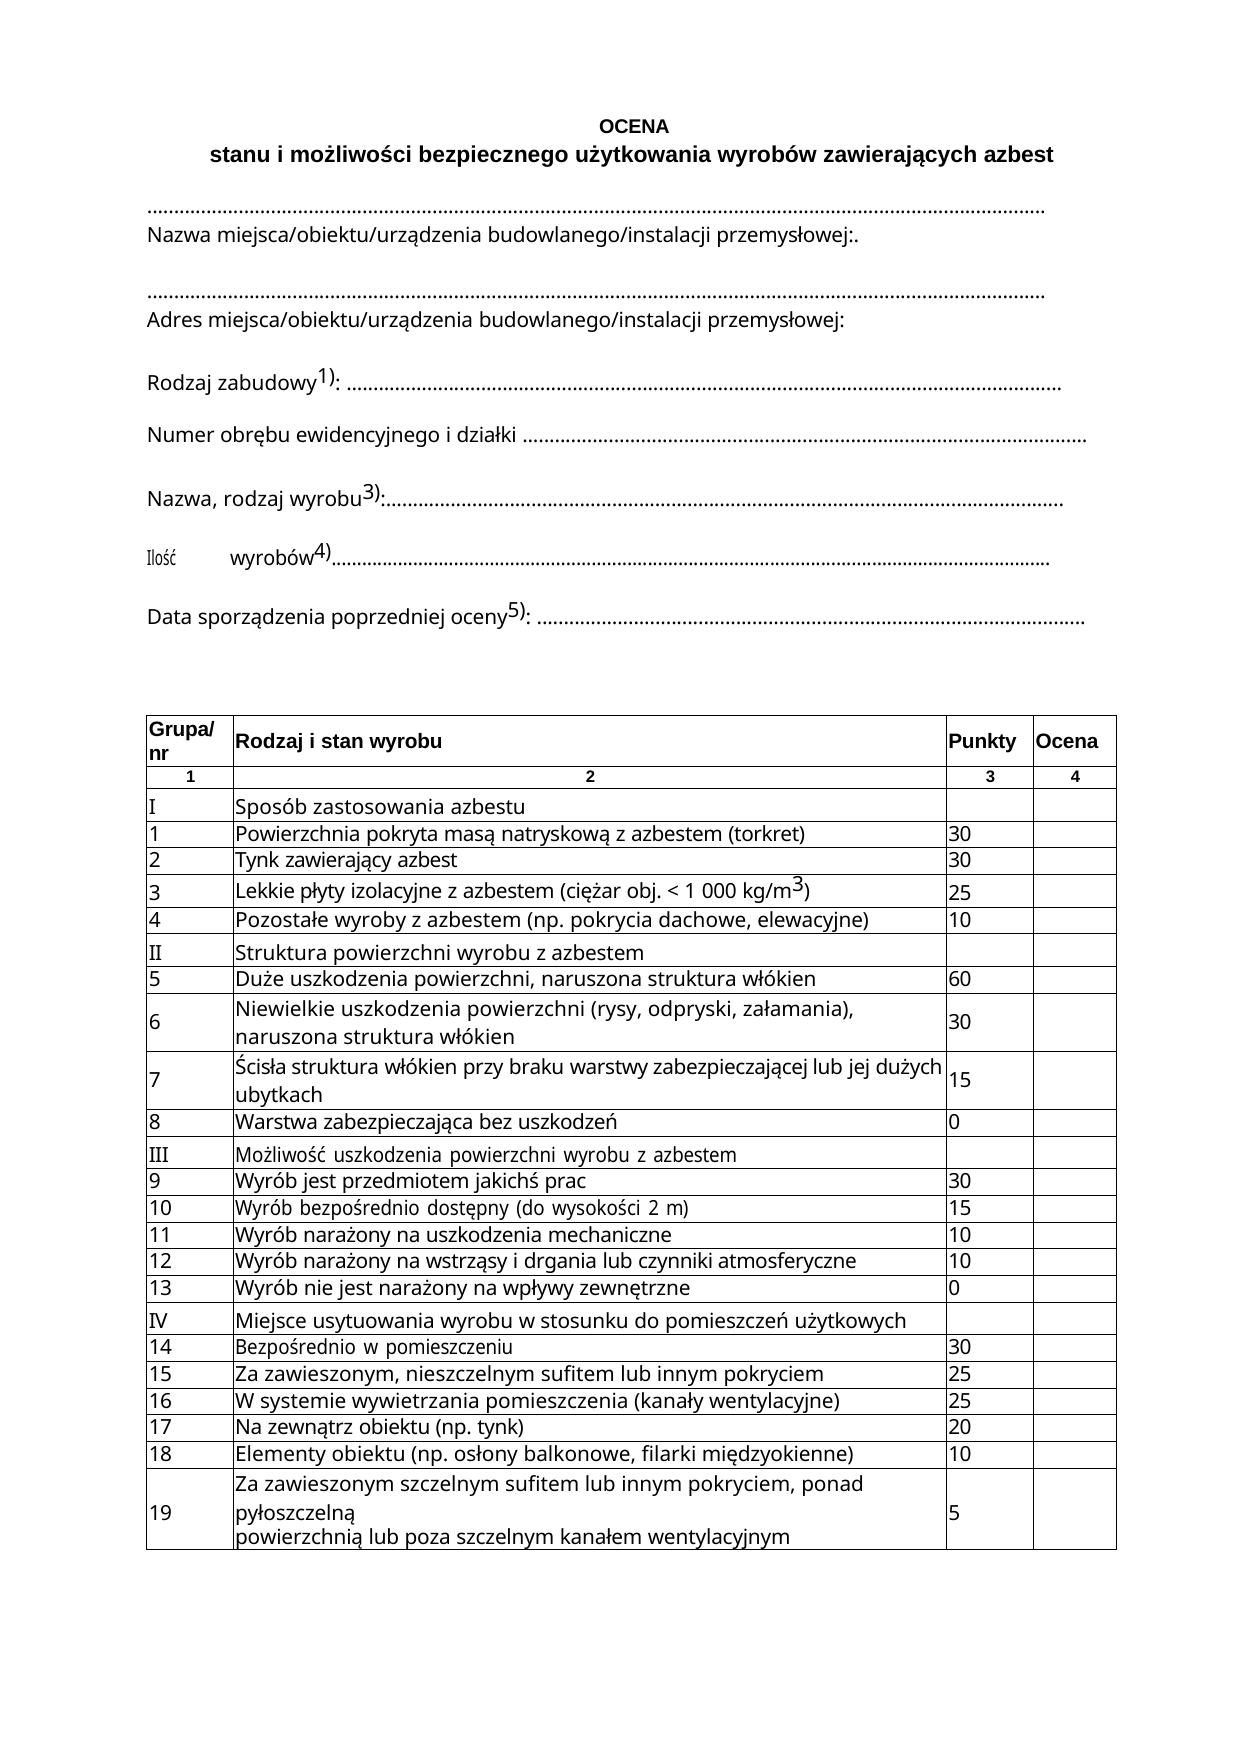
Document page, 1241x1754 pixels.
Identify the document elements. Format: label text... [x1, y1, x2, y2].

table_cell 25 [947, 875, 1033, 907]
table_cell Duże uszkodzenia powierzchni, naruszona struktura włókien [234, 967, 946, 993]
table_cell 10 [947, 1442, 1033, 1467]
table_cell 30 [947, 822, 1033, 847]
table_cell Powierzchnia pokryta masą natryskową z azbestem (torkret) [234, 822, 946, 847]
table_cell [1034, 1052, 1116, 1109]
table_cell 8 [147, 1110, 233, 1136]
table_cell Wyrób bezpośrednio dostępny (do wysokości 2 m) [234, 1196, 946, 1222]
text Data sporządzenia poprzedniej oceny5): ...................................................................................................... [147, 595, 1128, 631]
table_cell Struktura powierzchni wyrobu z azbestem [234, 934, 946, 966]
table_cell 30 [947, 848, 1033, 874]
table_cell 1 [147, 767, 233, 788]
table_cell [1034, 1249, 1116, 1275]
table_cell [1034, 1110, 1116, 1136]
table_cell Wyrób nie jest narażony na wpływy zewnętrzne [234, 1276, 946, 1302]
table_cell [1034, 1276, 1116, 1302]
table_cell 14 [147, 1335, 233, 1361]
table_cell Warstwa zabezpieczająca bez uszkodzeń [234, 1110, 946, 1136]
table_cell 30 [947, 994, 1033, 1051]
table_cell IV [147, 1303, 233, 1334]
text Adres miejsca/obiektu/urządzenia budowlanego/instalacji przemysłowej: [147, 305, 1128, 333]
table_cell III [147, 1137, 233, 1168]
table_cell 1 [147, 822, 233, 847]
title stanu i możliwości bezpiecznego użytkowania wyrobów zawierających azbest [209, 141, 1054, 167]
table_cell 12 [147, 1249, 233, 1275]
table_cell [1034, 1303, 1116, 1334]
table_cell Możliwość uszkodzenia powierzchni wyrobu z azbestem [234, 1137, 946, 1168]
table_cell II [147, 934, 233, 966]
table_cell 25 [947, 1389, 1033, 1414]
table_cell Za zawieszonym, nieszczelnym sufitem lub innym pokryciem [234, 1362, 946, 1387]
table_cell 17 [147, 1415, 233, 1441]
table_cell 13 [147, 1276, 233, 1302]
table_cell [1034, 1415, 1116, 1441]
text ....................................................................................................................................................................... [147, 277, 1128, 305]
table_cell [1034, 1223, 1116, 1248]
text Nazwa, rodzaj wyrobu3):.............................................................................................................................. [147, 477, 1128, 512]
table_cell Wyrób narażony na uszkodzenia mechaniczne [234, 1223, 946, 1248]
table_cell 0 [947, 1110, 1033, 1136]
table_cell W systemie wywietrzania pomieszczenia (kanały wentylacyjne) [234, 1389, 946, 1414]
table_cell 10 [147, 1196, 233, 1222]
table_cell Tynk zawierający azbest [234, 848, 946, 874]
table_cell Ścisła struktura włókien przy braku warstwy zabezpieczającej lub jej dużych ubytkach [234, 1052, 946, 1109]
table_cell 6 [147, 994, 233, 1051]
table_cell [1034, 1362, 1116, 1387]
table_cell I [147, 789, 233, 821]
table_cell Wyrób jest przedmiotem jakichś prac [234, 1169, 946, 1195]
table_cell 20 [947, 1415, 1033, 1441]
table_cell [1034, 1137, 1116, 1168]
table_cell [1034, 1389, 1116, 1414]
table_cell [1034, 1196, 1116, 1222]
table_cell [1034, 934, 1116, 966]
table_cell 25 [947, 1362, 1033, 1387]
table_cell [1034, 967, 1116, 993]
table_cell 15 [147, 1362, 233, 1387]
table_cell [1034, 994, 1116, 1051]
table_cell [1034, 1335, 1116, 1361]
table_cell Pozostałe wyroby z azbestem (np. pokrycia dachowe, elewacyjne) [234, 908, 946, 933]
table_cell 16 [147, 1389, 233, 1414]
table_cell 9 [147, 1169, 233, 1195]
table_cell Elementy obiektu (np. osłony balkonowe, filarki międzyokienne) [234, 1442, 946, 1467]
table_cell [1034, 875, 1116, 907]
text OCENA [209, 115, 1059, 138]
table_cell [1034, 789, 1116, 821]
table_cell [1034, 1469, 1116, 1549]
table_cell 15 [947, 1196, 1033, 1222]
table_cell Za zawieszonym szczelnym sufitem lub innym pokryciem, ponad pyłoszczelną powierzchnią lub poza szczelnym kanałem wentylacyjnym [234, 1469, 946, 1549]
table_cell 4 [147, 908, 233, 933]
table_cell 2 [147, 848, 233, 874]
table_cell [947, 1137, 1033, 1168]
text Numer obrębu ewidencyjnego i działki ......................................................................................................... [147, 421, 1128, 449]
table_header Rodzaj i stan wyrobu [234, 716, 946, 766]
table_cell 10 [947, 1223, 1033, 1248]
table_cell Wyrób narażony na wstrząsy i drgania lub czynniki atmosferyczne [234, 1249, 946, 1275]
table_cell Niewielkie uszkodzenia powierzchni (rysy, odpryski, załamania), naruszona struktura włókien [234, 994, 946, 1051]
table_header Punkty [947, 716, 1033, 766]
table_header Grupa/ nr [147, 716, 233, 766]
table_cell 60 [947, 967, 1033, 993]
table_cell 19 [147, 1469, 233, 1549]
table_cell [947, 1303, 1033, 1334]
table_cell Lekkie płyty izolacyjne z azbestem (ciężar obj. < 1 000 kg/m3) [234, 875, 946, 907]
table_cell [1034, 848, 1116, 874]
table_cell 5 [147, 967, 233, 993]
table_cell Miejsce usytuowania wyrobu w stosunku do pomieszczeń użytkowych [234, 1303, 946, 1334]
table_cell 11 [147, 1223, 233, 1248]
table_cell Bezpośrednio w pomieszczeniu [234, 1335, 946, 1361]
table_header Ocena [1034, 716, 1116, 766]
table_cell 30 [947, 1169, 1033, 1195]
text ....................................................................................................................................................................... [147, 191, 1128, 220]
table_cell Na zewnątrz obiektu (np. tynk) [234, 1415, 946, 1441]
table_cell [1034, 908, 1116, 933]
text Ilość wyrobów4)............................................................................................................................................. [147, 536, 1128, 571]
table_cell 18 [147, 1442, 233, 1467]
table_cell [1034, 1442, 1116, 1467]
table_cell 3 [947, 767, 1033, 788]
table_cell 15 [947, 1052, 1033, 1109]
table_cell 7 [147, 1052, 233, 1109]
table_cell [1034, 822, 1116, 847]
table_cell 10 [947, 1249, 1033, 1275]
table_cell 5 [947, 1469, 1033, 1549]
table_cell [947, 789, 1033, 821]
table_cell 3 [147, 875, 233, 907]
table_cell 2 [234, 767, 946, 788]
table_cell [947, 934, 1033, 966]
text Nazwa miejsca/obiektu/urządzenia budowlanego/instalacji przemysłowej:. [147, 220, 1128, 248]
table_cell [1034, 1169, 1116, 1195]
table_cell 0 [947, 1276, 1033, 1302]
table_cell 10 [947, 908, 1033, 933]
table_cell 30 [947, 1335, 1033, 1361]
text Rodzaj zabudowy1): ..................................................................................................................................... [147, 361, 1128, 397]
table_cell Sposób zastosowania azbestu [234, 789, 946, 821]
table_cell 4 [1034, 767, 1116, 788]
